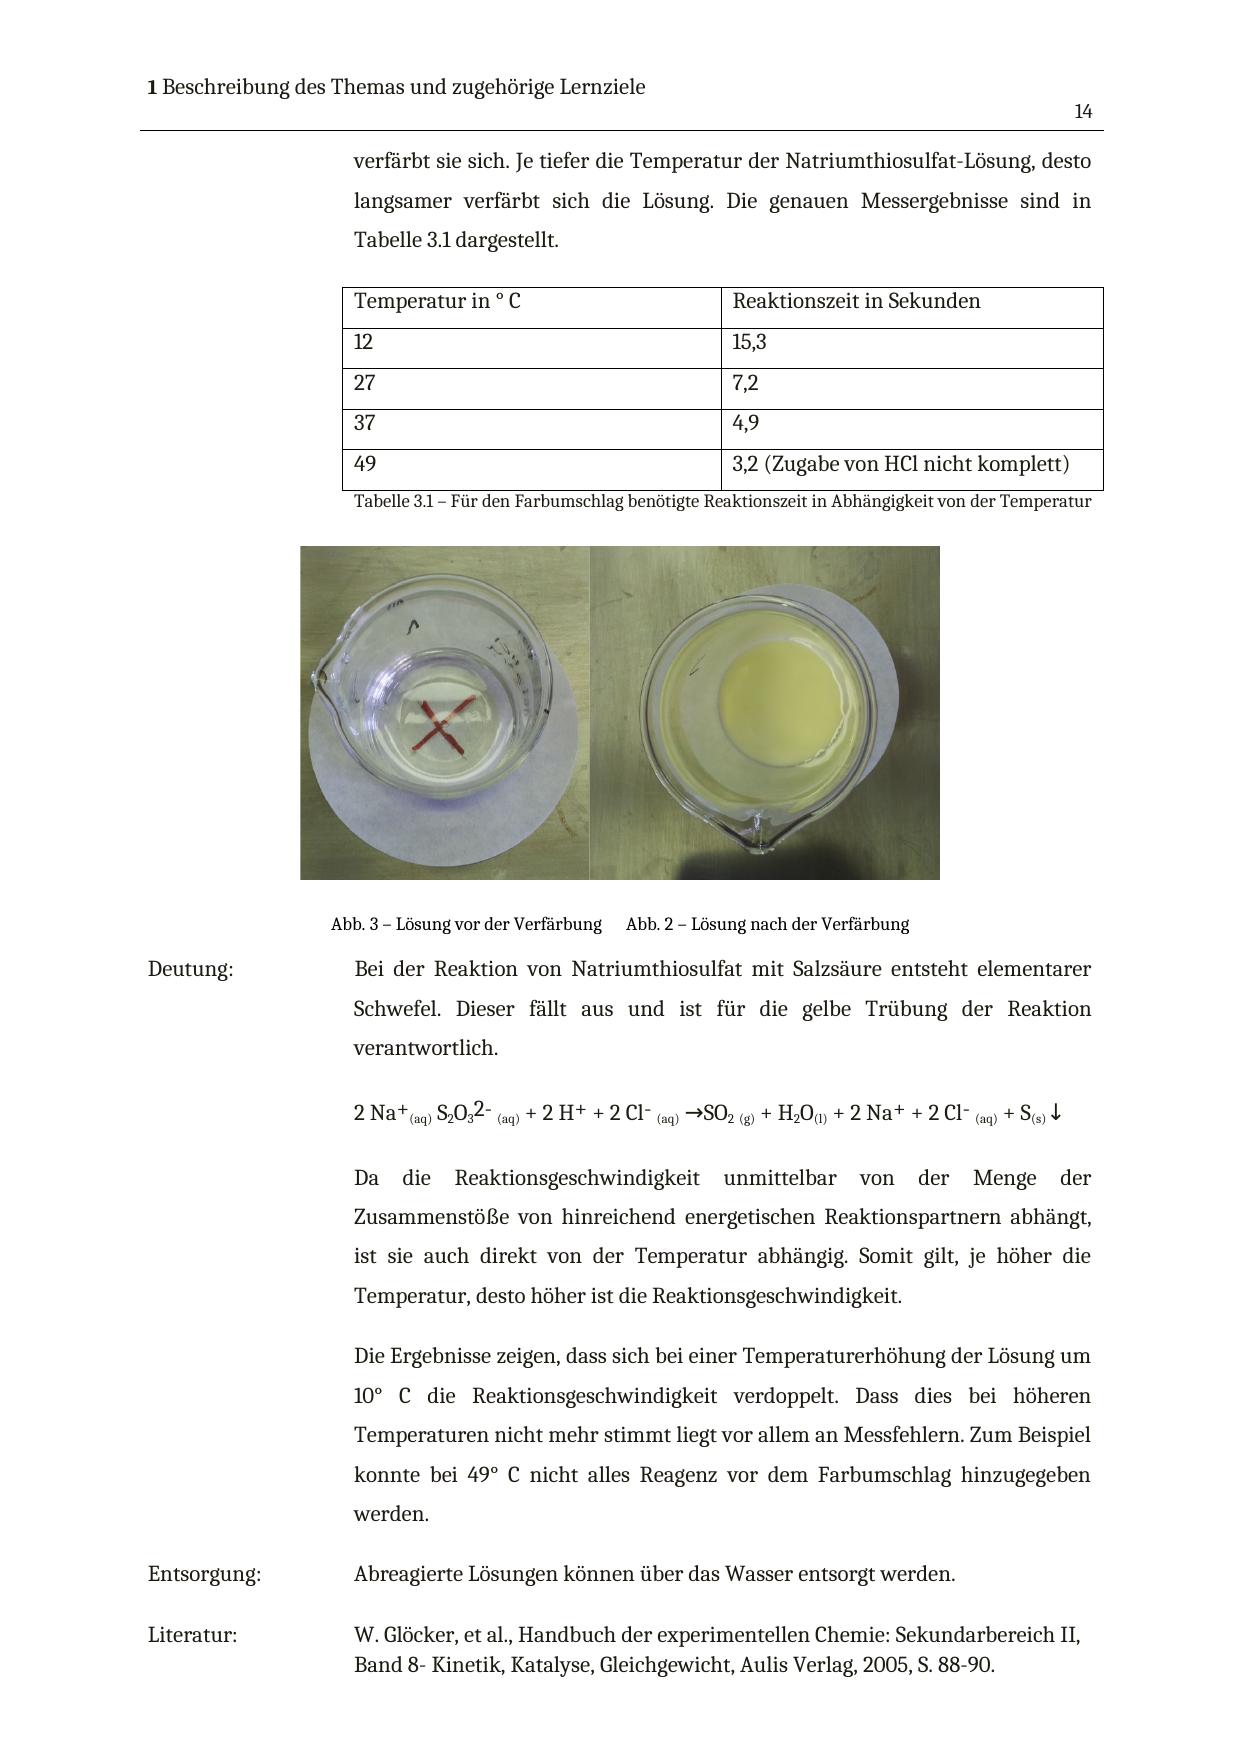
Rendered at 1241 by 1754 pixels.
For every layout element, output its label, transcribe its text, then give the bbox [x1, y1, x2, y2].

table_cell 4,9 [722, 410, 1103, 449]
table_cell 12 [343, 329, 721, 368]
table_cell 27 [343, 369, 721, 409]
table_cell 3,2 (Zugabe von HCl nicht komplett) [722, 450, 1103, 490]
text Die Ergebnisse zeigen, dass sich bei einer Temperaturerhöhung der Lösung um 10° C die Reaktionsgeschwindigkeit verdoppelt. Dass dies bei höheren Temperaturen nicht mehr stimmt liegt vor allem an Messfehlern. Zum Beispiel konnte bei 49° C nicht alles Reagenz vor dem Farbumschlag hinzugegeben werden. [148, 1343, 1093, 1527]
table_cell 49 [343, 450, 721, 490]
text Abb. 3 – Lösung vor der Verfärbung Abb. 2 – Lösung nach der Verfärbung [148, 914, 1093, 935]
text Da die Reaktionsgeschwindigkeit unmittelbar von der Menge der Zusammenstöße von hinreichend energetischen Reaktionspartnern abhängt, ist sie auch direkt von der Temperatur abhängig. Somit gilt, je höher die Temperatur, desto höher ist die Reaktionsgeschwindigkeit. [148, 1164, 1093, 1309]
text Entsorgung: Abreagierte Lösungen können über das Wasser entsorgt werden. [148, 1561, 1093, 1588]
text Literatur: W. Glöcker, et al., Handbuch der experimentellen Chemie: Sekundarbereich II, Band 8- Kinetik, Katalyse, Gleichgewicht, Aulis Verlag, 2005, S. 88-90. [148, 1622, 1093, 1678]
table_cell 15,3 [722, 329, 1103, 368]
table_cell 37 [343, 410, 721, 449]
table_cell 7,2 [722, 369, 1103, 409]
table_header Reaktionszeit in Sekunden [722, 288, 1103, 328]
table_header Temperatur in ° C [343, 288, 721, 328]
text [148, 148, 1093, 253]
text 2 Na+(aq) S2O32- (aq) + 2 H+ + 2 Cl- (aq) →SO2 (g) + H2O(l) + 2 Na+ + 2 Cl- (aq) + S(s)↓ [148, 1095, 1093, 1127]
picture [300, 546, 940, 880]
text Deutung: Bei der Reaktion von Natriumthiosulfat mit Salzsäure entsteht elementarer Schwefel. Dieser fällt aus und ist für die gelbe Trübung der Reaktion verantwortlich. [148, 956, 1093, 1061]
text Tabelle 3.1 – Für den Farbumschlag benötigte Reaktionszeit in Abhängigkeit von der Temperatur [148, 491, 1093, 512]
